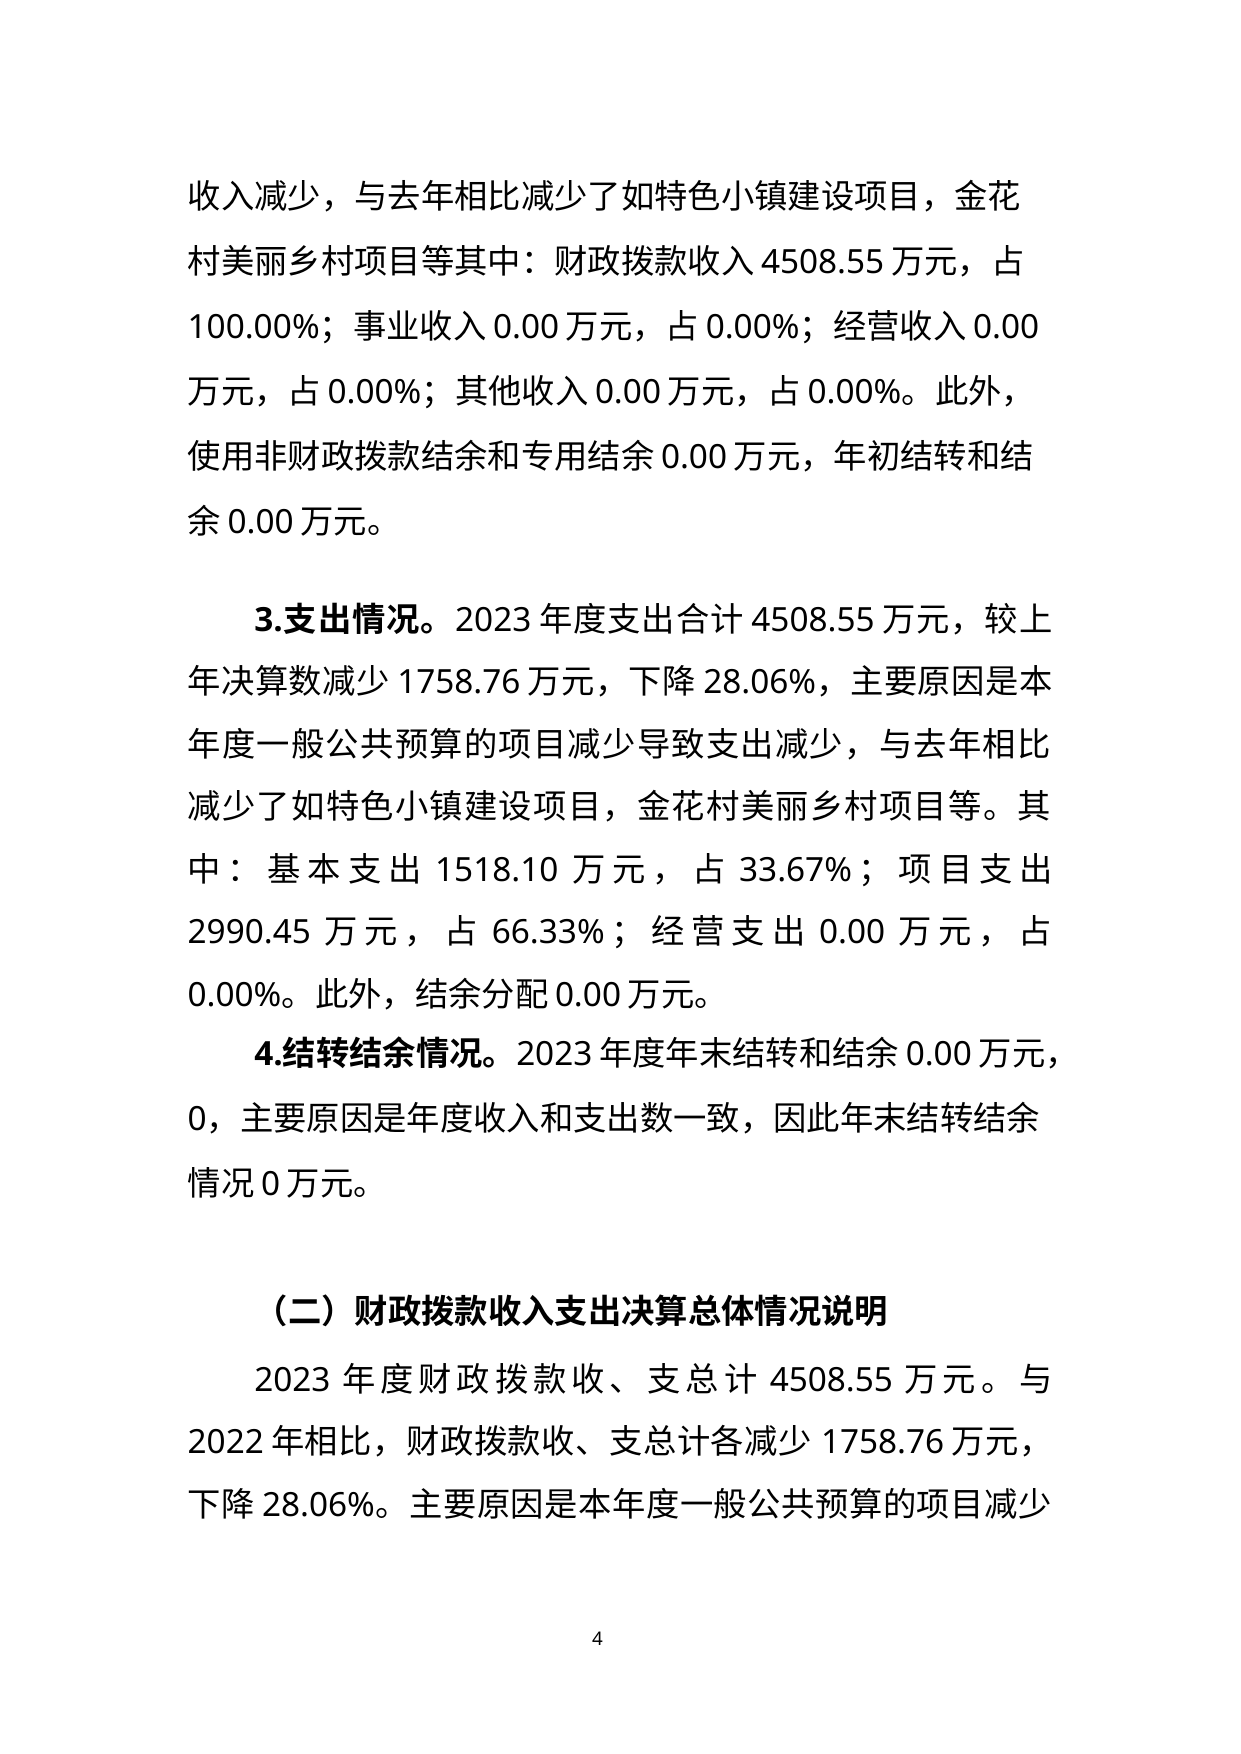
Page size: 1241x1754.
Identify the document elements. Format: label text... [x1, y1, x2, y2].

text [187, 162, 1053, 552]
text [187, 1341, 1053, 1529]
text 3.支出情况。2023年度支出合计4508.55万元，较上年决算数减少1758.76万元，下降28.06%，主要原因是本年度一般公共预算的项目减少导致支出减少，与去年相比减少了如特色小镇建设项目，金花村美丽乡村项目等。其中：基本支出1518.10万元，占33.67%；项目支出2990.45万元，占66.33%；经营支出0.00万元，占0.00%。此外，结余分配0.00万元。 [187, 581, 1053, 1019]
text （二）财政拨款收入支出决算总体情况说明 [187, 1276, 1053, 1341]
text 4.结转结余情况。2023年度年末结转和结余0.00万元，0，主要原因是年度收入和支出数一致，因此年末结转结余情况0万元。 [187, 1019, 1053, 1214]
